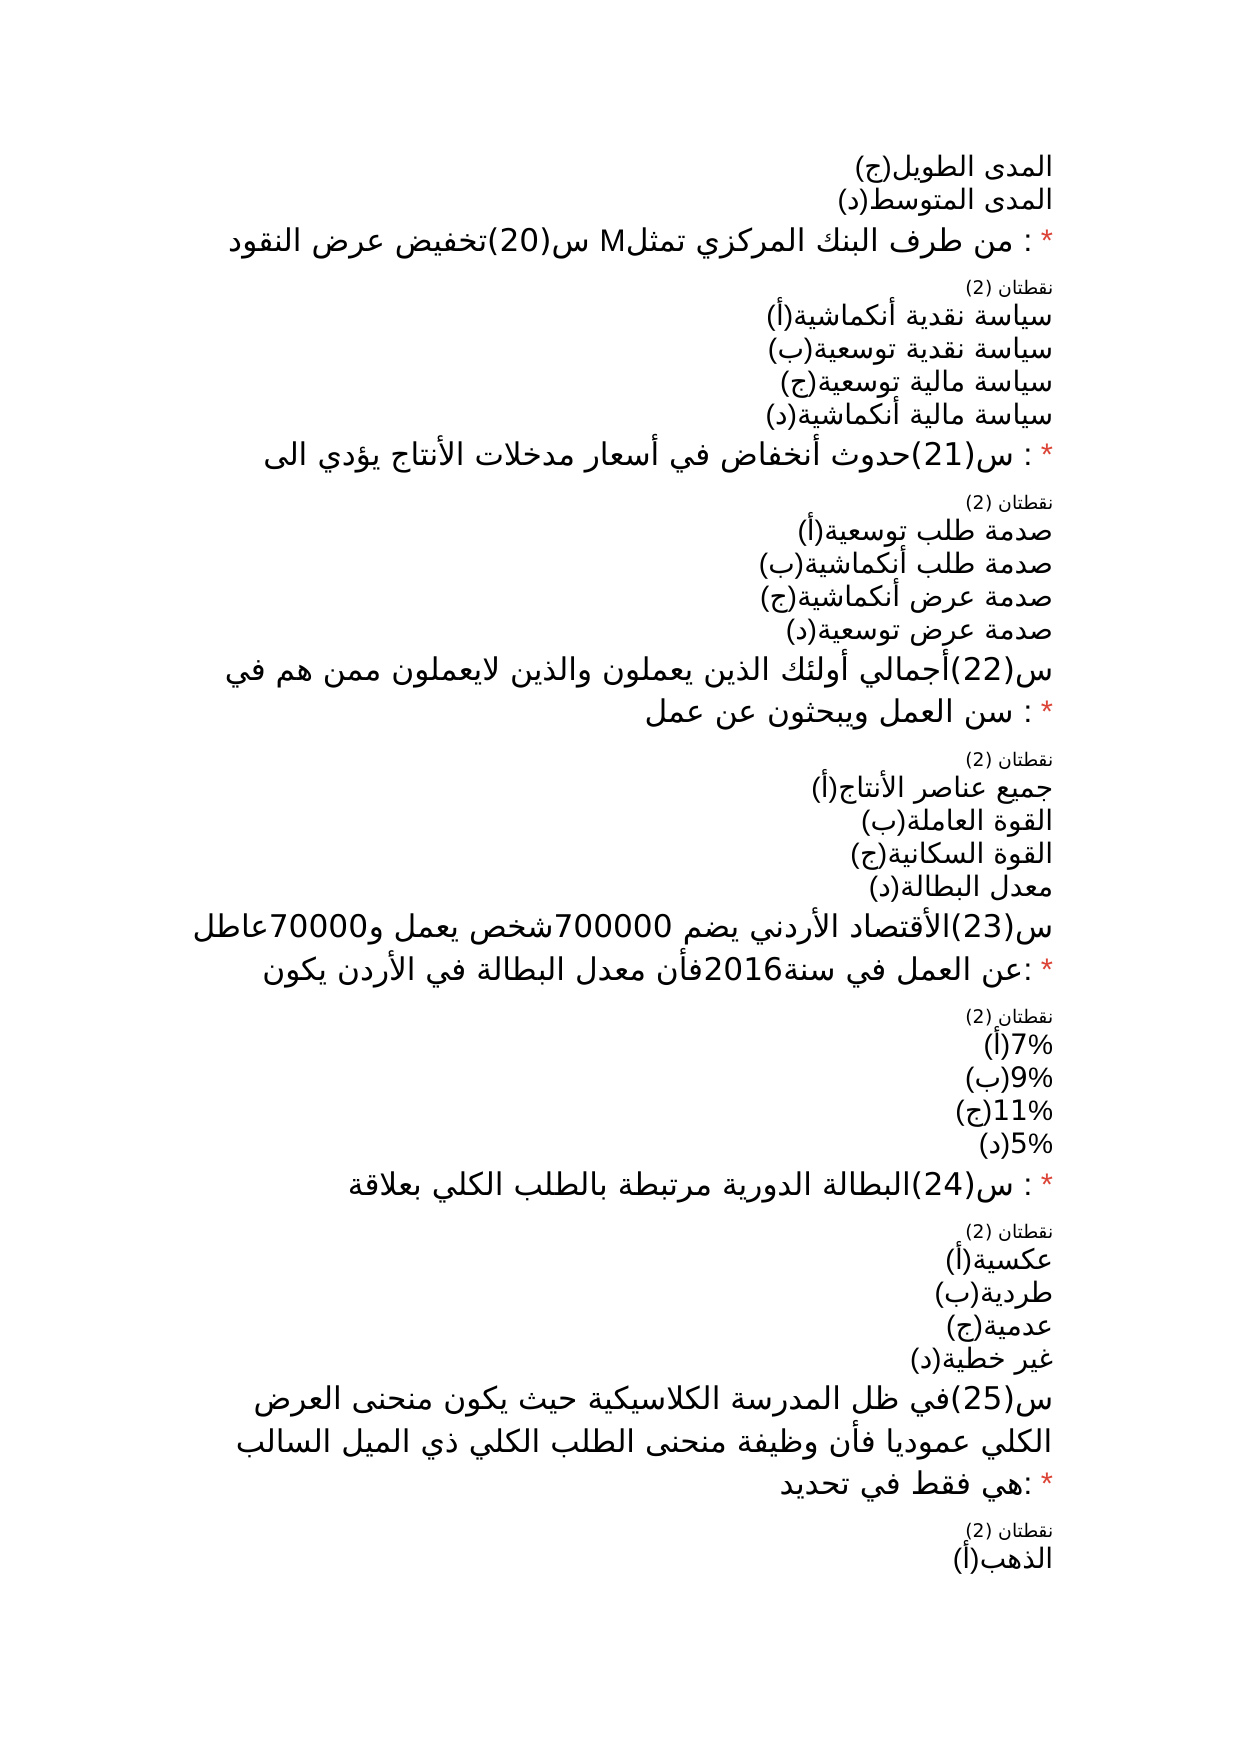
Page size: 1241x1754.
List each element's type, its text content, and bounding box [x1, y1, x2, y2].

text س(23)الأقتصاد الأردني يضم 700000شخص يعمل و70000عاطل عن العمل في سنة2016فأن معدل البطالة في الأردن يكون: * [187, 903, 1053, 987]
text نقطتان (2) [187, 987, 1053, 1028]
text (أ)سياسة نقدية أنكماشية [187, 299, 1053, 332]
text نقطتان (2) [187, 258, 1053, 299]
text (أ)7% [187, 1028, 1053, 1061]
text (د)صدمة عرض توسعية [187, 613, 1053, 646]
text (ج)المدى الطويل [187, 150, 1053, 183]
text س(24)البطالة الدورية مرتبطة بالطلب الكلي بعلاقة : * [187, 1160, 1053, 1202]
text س(25)في ظل المدرسة الكلاسيكية حيث يكون منحنى العرض الكلي عموديا فأن وظيفة منحنى الطلب الكلي ذي الميل السالب هي فقط في تحديد: * [187, 1375, 1053, 1501]
text (د)سياسة مالية أنكماشية [187, 398, 1053, 431]
text (ج)القوة السكانية [187, 837, 1053, 870]
text (أ)عكسية [187, 1243, 1053, 1276]
text نقطتان (2) [187, 1501, 1053, 1542]
text (د)المدى المتوسط [187, 183, 1053, 216]
text نقطتان (2) [187, 473, 1053, 514]
text (ج)11% [187, 1094, 1053, 1127]
text (أ)الذهب [187, 1542, 1053, 1575]
text نقطتان (2) [187, 1202, 1053, 1243]
text (د)غير خطية [187, 1342, 1053, 1375]
text (د)معدل البطالة [187, 870, 1053, 903]
text (ب)9% [187, 1061, 1053, 1094]
text نقطتان (2) [187, 730, 1053, 771]
text (أ)صدمة طلب توسعية [187, 514, 1053, 547]
text (ج)عدمية [187, 1309, 1053, 1342]
text (أ)جميع عناصر الأنتاج [187, 771, 1053, 804]
text (ج)سياسة مالية توسعية [187, 365, 1053, 398]
text (ج)صدمة عرض أنكماشية [187, 580, 1053, 613]
text (ب)طردية [187, 1276, 1053, 1309]
text س(20)تخفيض عرض النقود Mمن طرف البنك المركزي تمثل : * [187, 216, 1053, 258]
text (د)5% [187, 1127, 1053, 1160]
text س(22)أجمالي أولئك الذين يعملون والذين لايعملون ممن هم في سن العمل ويبحثون عن عمل : * [187, 646, 1053, 730]
text (ب)القوة العاملة [187, 804, 1053, 837]
text س(21)حدوث أنخفاض في أسعار مدخلات الأنتاج يؤدي الى : * [187, 431, 1053, 473]
text (ب)صدمة طلب أنكماشية [187, 547, 1053, 580]
text (ب)سياسة نقدية توسعية [187, 332, 1053, 365]
